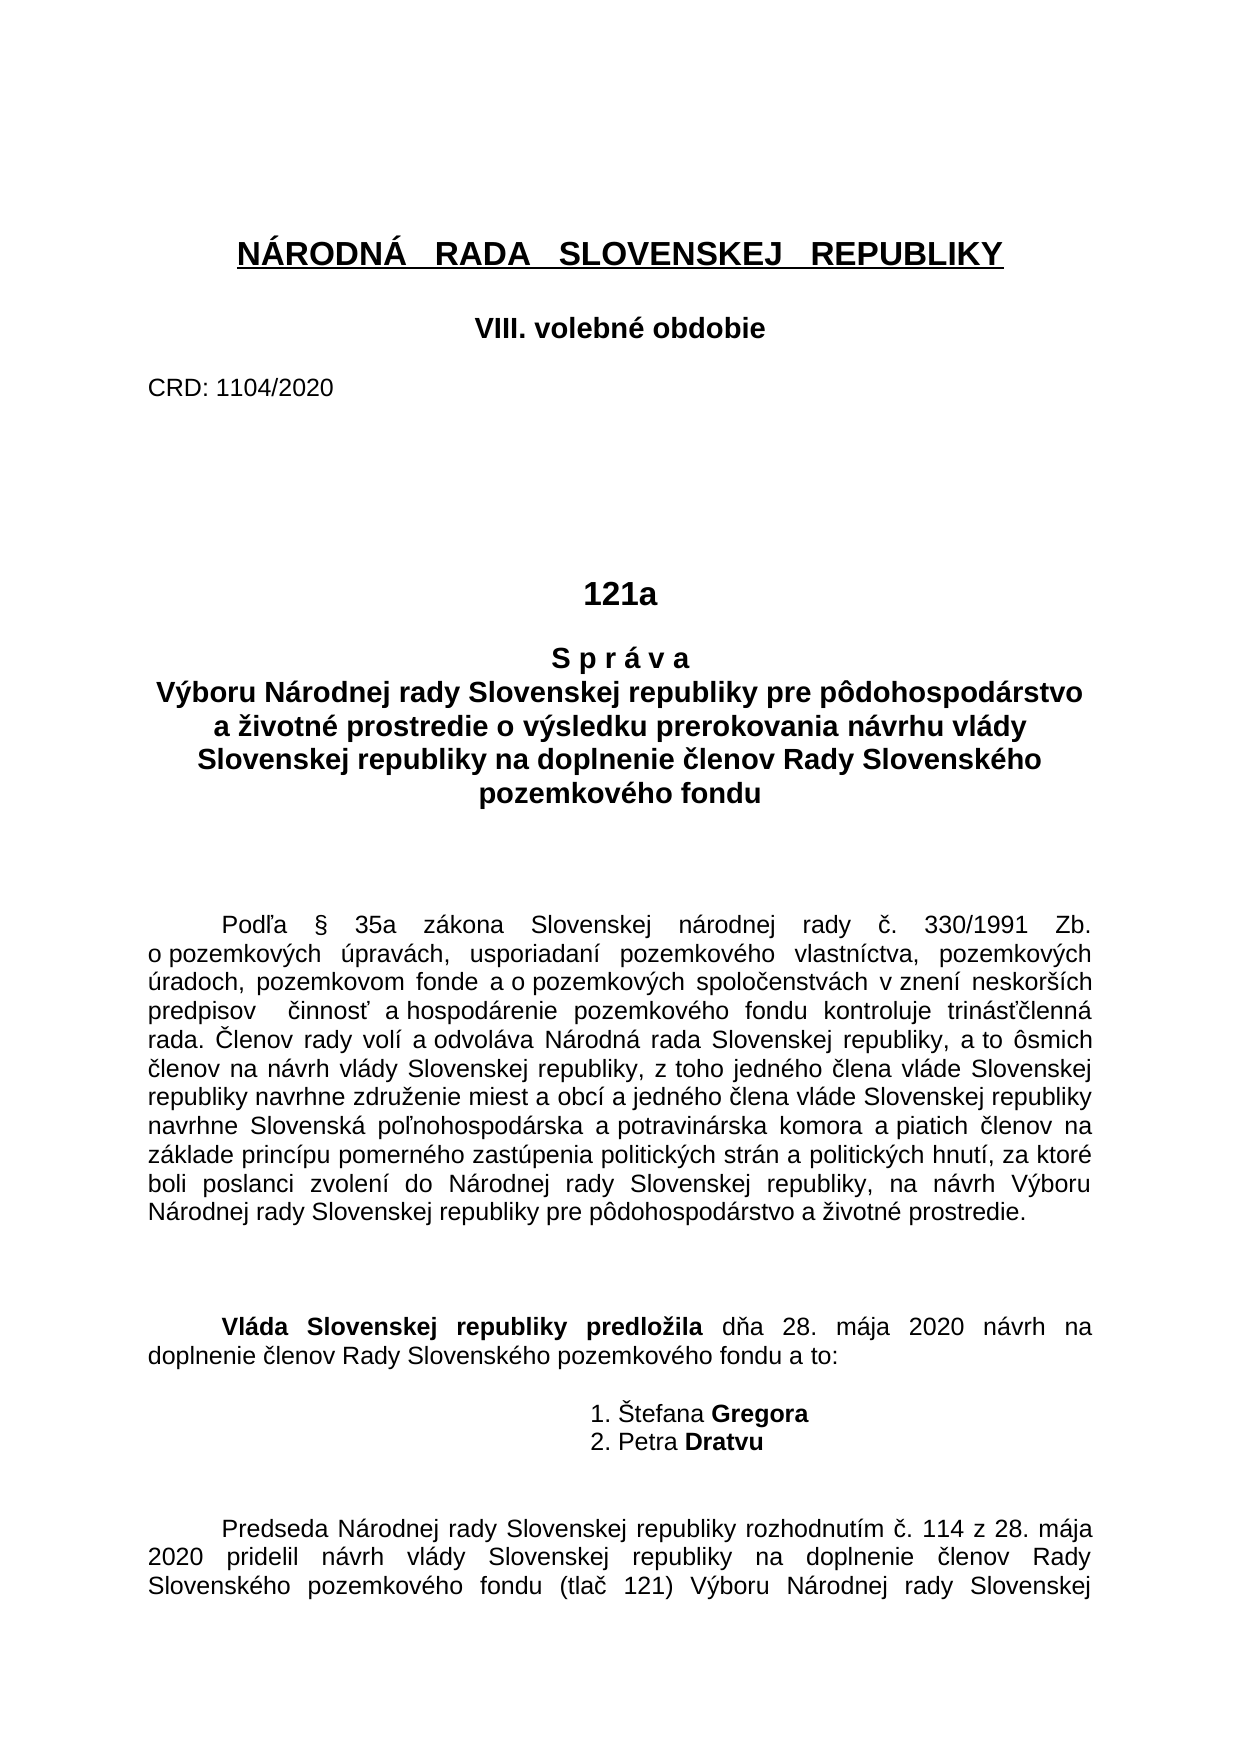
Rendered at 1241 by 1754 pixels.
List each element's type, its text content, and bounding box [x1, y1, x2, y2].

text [148, 1513, 1093, 1600]
text Podľa § 35a zákona Slovenskej národnej rady č. 330/1991 Zb. o pozemkových úpravách, usporiadaní pozemkového vlastníctva, pozemkových úradoch, pozemkovom fonde a o pozemkových spoločenstvách v znení neskorších predpisov činnosť a hospodárenie pozemkového fondu kontroluje trinásťčlenná rada. Členov rady volí a odvoláva Národná rada Slovenskej republiky, a to ôsmich členov na návrh vlády Slovenskej republiky, z toho jedného člena vláde Slovenskej republiky navrhne združenie miest a obcí a jedného člena vláde Slovenskej republiky navrhne Slovenská poľnohospodárska a potravinárska komora a piatich členov na základe princípu pomerného zastúpenia politických strán a politických hnutí, za ktoré boli poslanci zvolení do Národnej rady Slovenskej republiky, na návrh Výboru Národnej rady Slovenskej republiky pre pôdohospodárstvo a životné prostredie. [148, 910, 1093, 1226]
text 2. Petra Dratvu [148, 1427, 1093, 1456]
text CRD: 1104/2020 [148, 373, 1093, 402]
text NÁRODNÁ RADA SLOVENSKEJ REPUBLIKY [148, 234, 1093, 272]
text VIII. volebné obdobie [148, 311, 1093, 344]
text Vláda Slovenskej republiky predložila dňa 28. mája 2020 návrh na doplnenie členov Rady Slovenského pozemkového fondu a to: [148, 1312, 1093, 1370]
text 1. Štefana Gregora [148, 1398, 1093, 1427]
text Výboru Národnej rady Slovenskej republiky pre pôdohospodárstvo a životné prostredie o výsledku prerokovania návrhu vlády Slovenskej republiky na doplnenie členov Rady Slovenského pozemkového fondu [148, 675, 1093, 809]
text 121a [148, 574, 1093, 613]
text S p r á v a [148, 641, 1093, 675]
